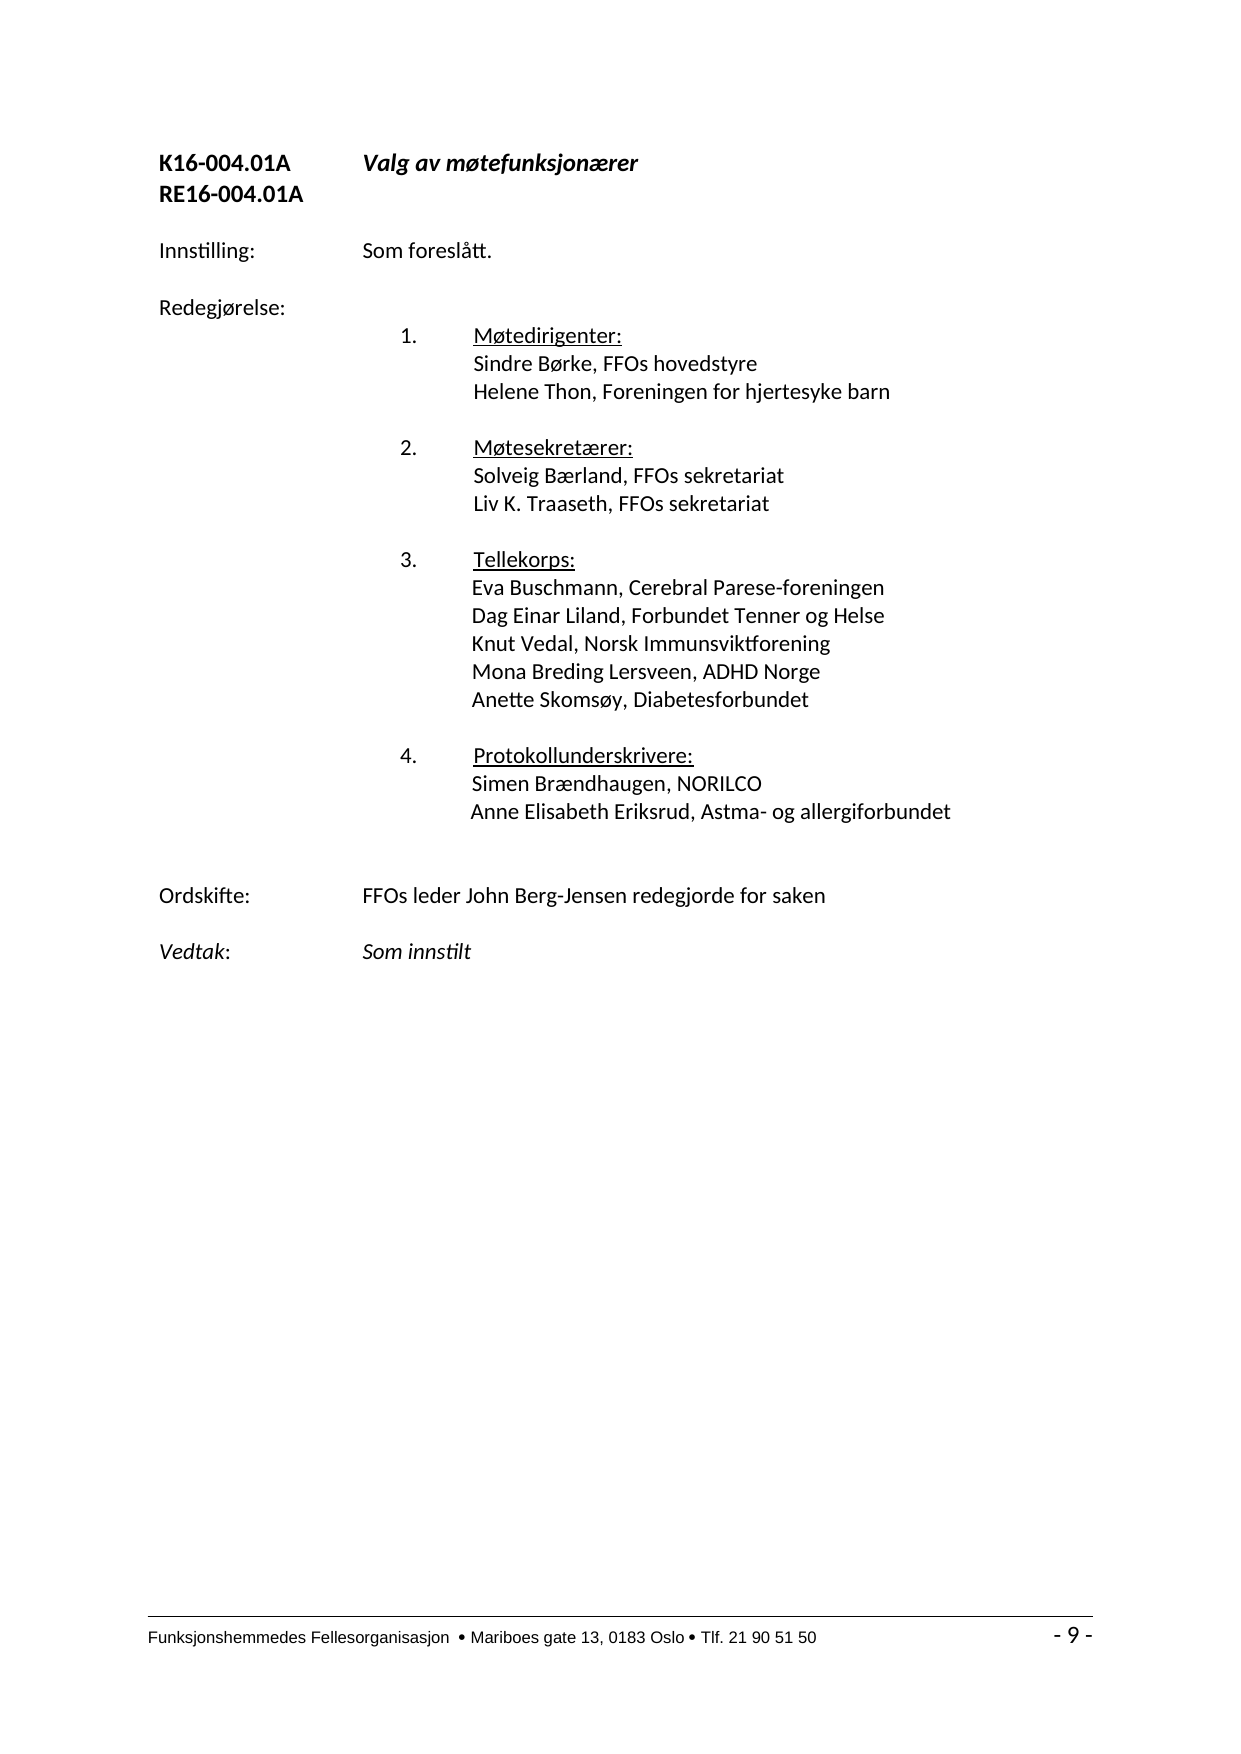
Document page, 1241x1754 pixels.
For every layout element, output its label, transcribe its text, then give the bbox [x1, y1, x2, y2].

table_cell Ordskifte: [148, 881, 351, 937]
table_cell Møtedirigenter: Sindre Børke, FFOs hovedstyre Helene Thon, Foreningen for hjertesyke barn Møtesekretærer: Solveig Bærland, FFOs sekretariat Liv K. Traaseth, FFOs sekretariat Tellekorps: Eva Buschmann, Cerebral Parese-foreningen Dag Einar Liland, Forbundet Tenner og Helse Knut Vedal, Norsk Immunsviktforening Mona Breding Lersveen, ADHD Norge Anette Skomsøy, Diabetesforbundet Protokollunderskrivere: Simen Brændhaugen, NORILCO Anne Elisabeth Eriksrud, Astma- og allergiforbundet [351, 293, 1211, 881]
table_cell Som innstilt [351, 937, 1211, 965]
table_cell Som foreslått. [351, 209, 1211, 293]
table_header K16-004.01A RE16-004.01A [148, 148, 351, 209]
table_cell Vedtak: [148, 937, 351, 965]
table_cell Redegjørelse: [148, 293, 351, 881]
table_cell Innstilling: [148, 209, 351, 293]
table_cell FFOs leder John Berg-Jensen redegjorde for saken [351, 881, 1211, 937]
table_header Valg av møtefunksjonærer [351, 148, 1211, 209]
